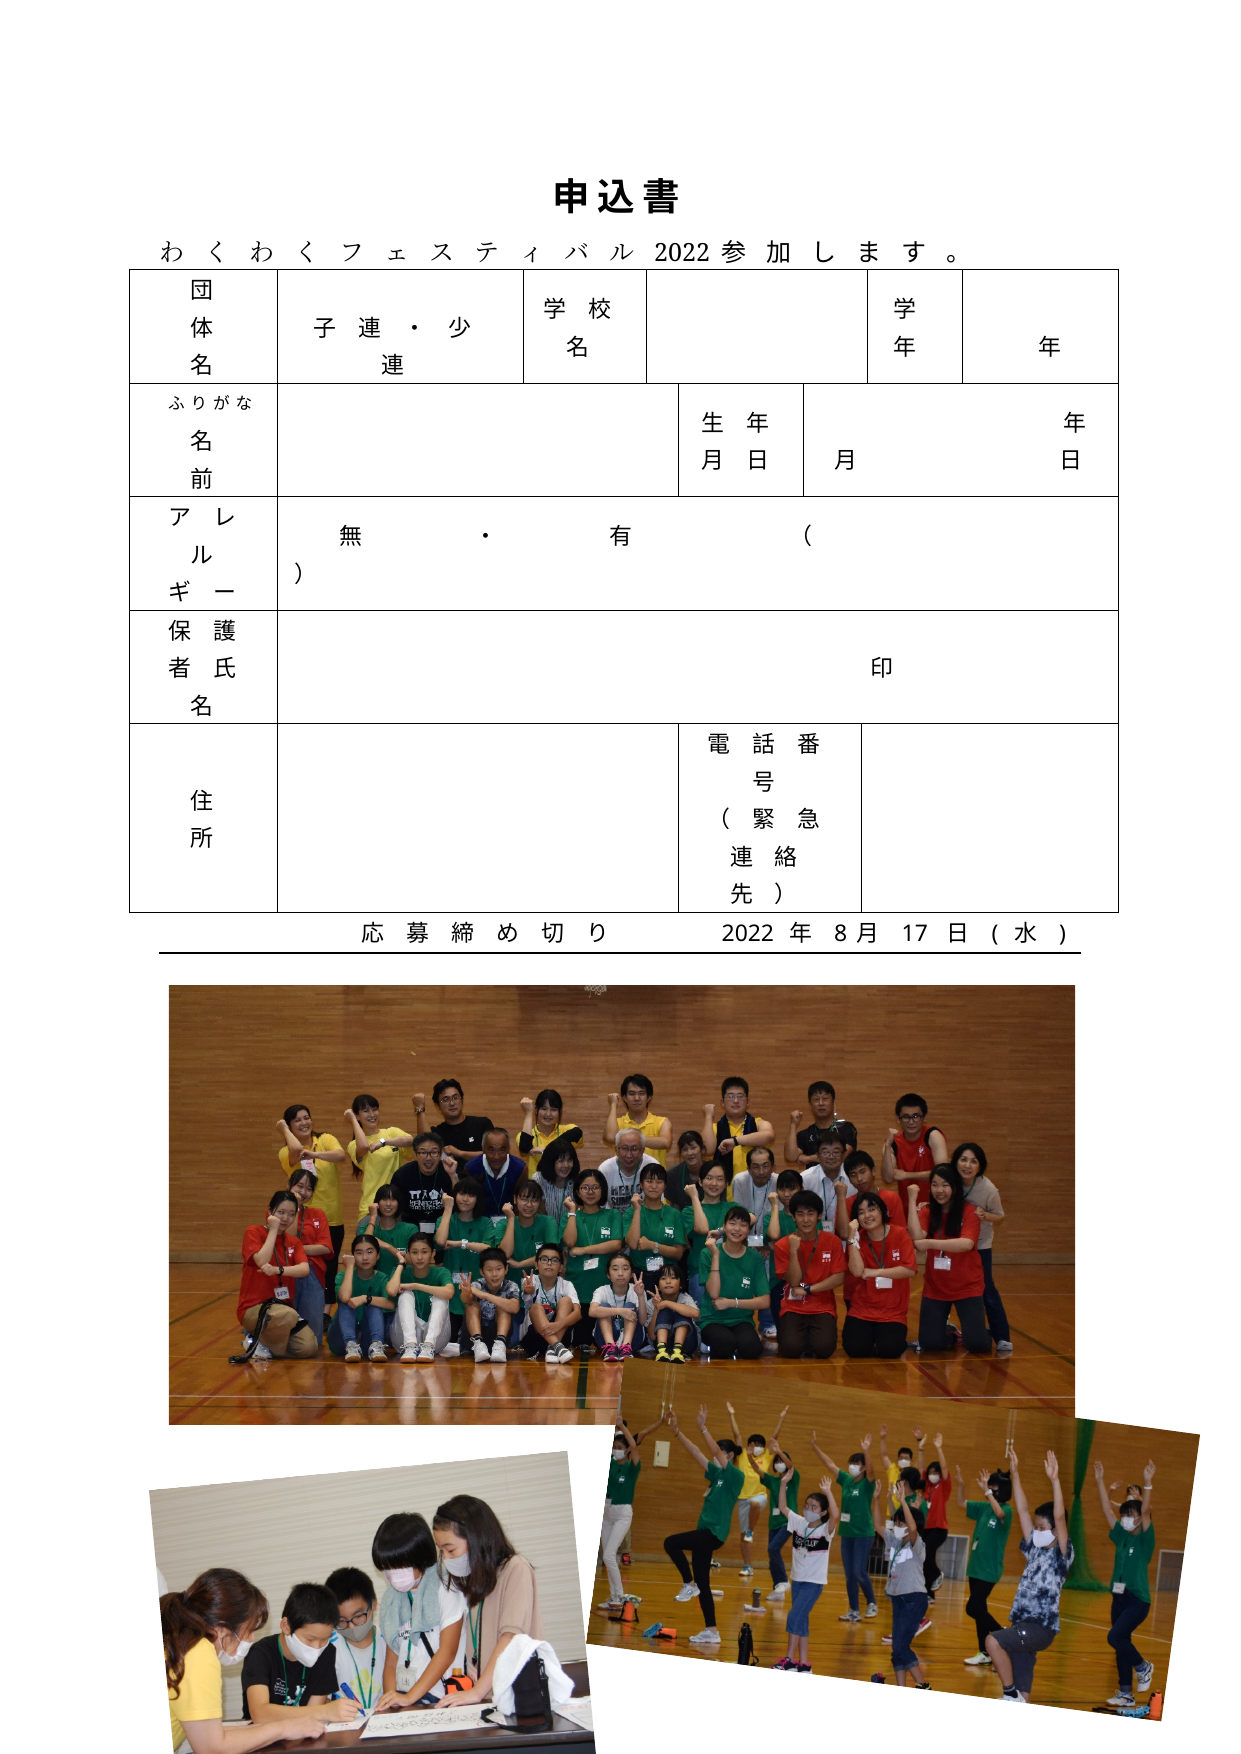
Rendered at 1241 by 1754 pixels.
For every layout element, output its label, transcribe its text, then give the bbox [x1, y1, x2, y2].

table_header 団 体 名 [130, 270, 277, 382]
table_cell 住 所 [130, 724, 277, 912]
table_cell [862, 724, 1118, 912]
text 応募締め切り 2022年8月17日(水) [159, 913, 1081, 952]
table_cell 印 [278, 611, 1118, 723]
text わくわくフェスティバル2022参加します。 [159, 231, 1081, 269]
table_cell 生年月日 [679, 384, 803, 496]
table_cell 年 月 日 [804, 384, 1118, 496]
picture [168, 985, 1201, 1721]
table_header 年 [963, 270, 1118, 382]
table_cell [278, 384, 678, 496]
table_header 学年 [868, 270, 962, 382]
table_header 学校名 [524, 270, 646, 382]
table_header [647, 270, 867, 382]
table_cell 電話番号 （緊急連絡先） [679, 724, 861, 912]
table_cell 無 ・ 有 （ ） [278, 497, 1118, 609]
picture [149, 1451, 596, 1754]
table_cell [278, 724, 678, 912]
table_cell ふりがな 名 前 [130, 384, 277, 496]
table_cell アレルギー [130, 497, 277, 609]
table_header 子連・少連 [278, 270, 523, 382]
table_cell 保護者氏名 [130, 611, 277, 723]
text 申込書 [159, 156, 1081, 231]
